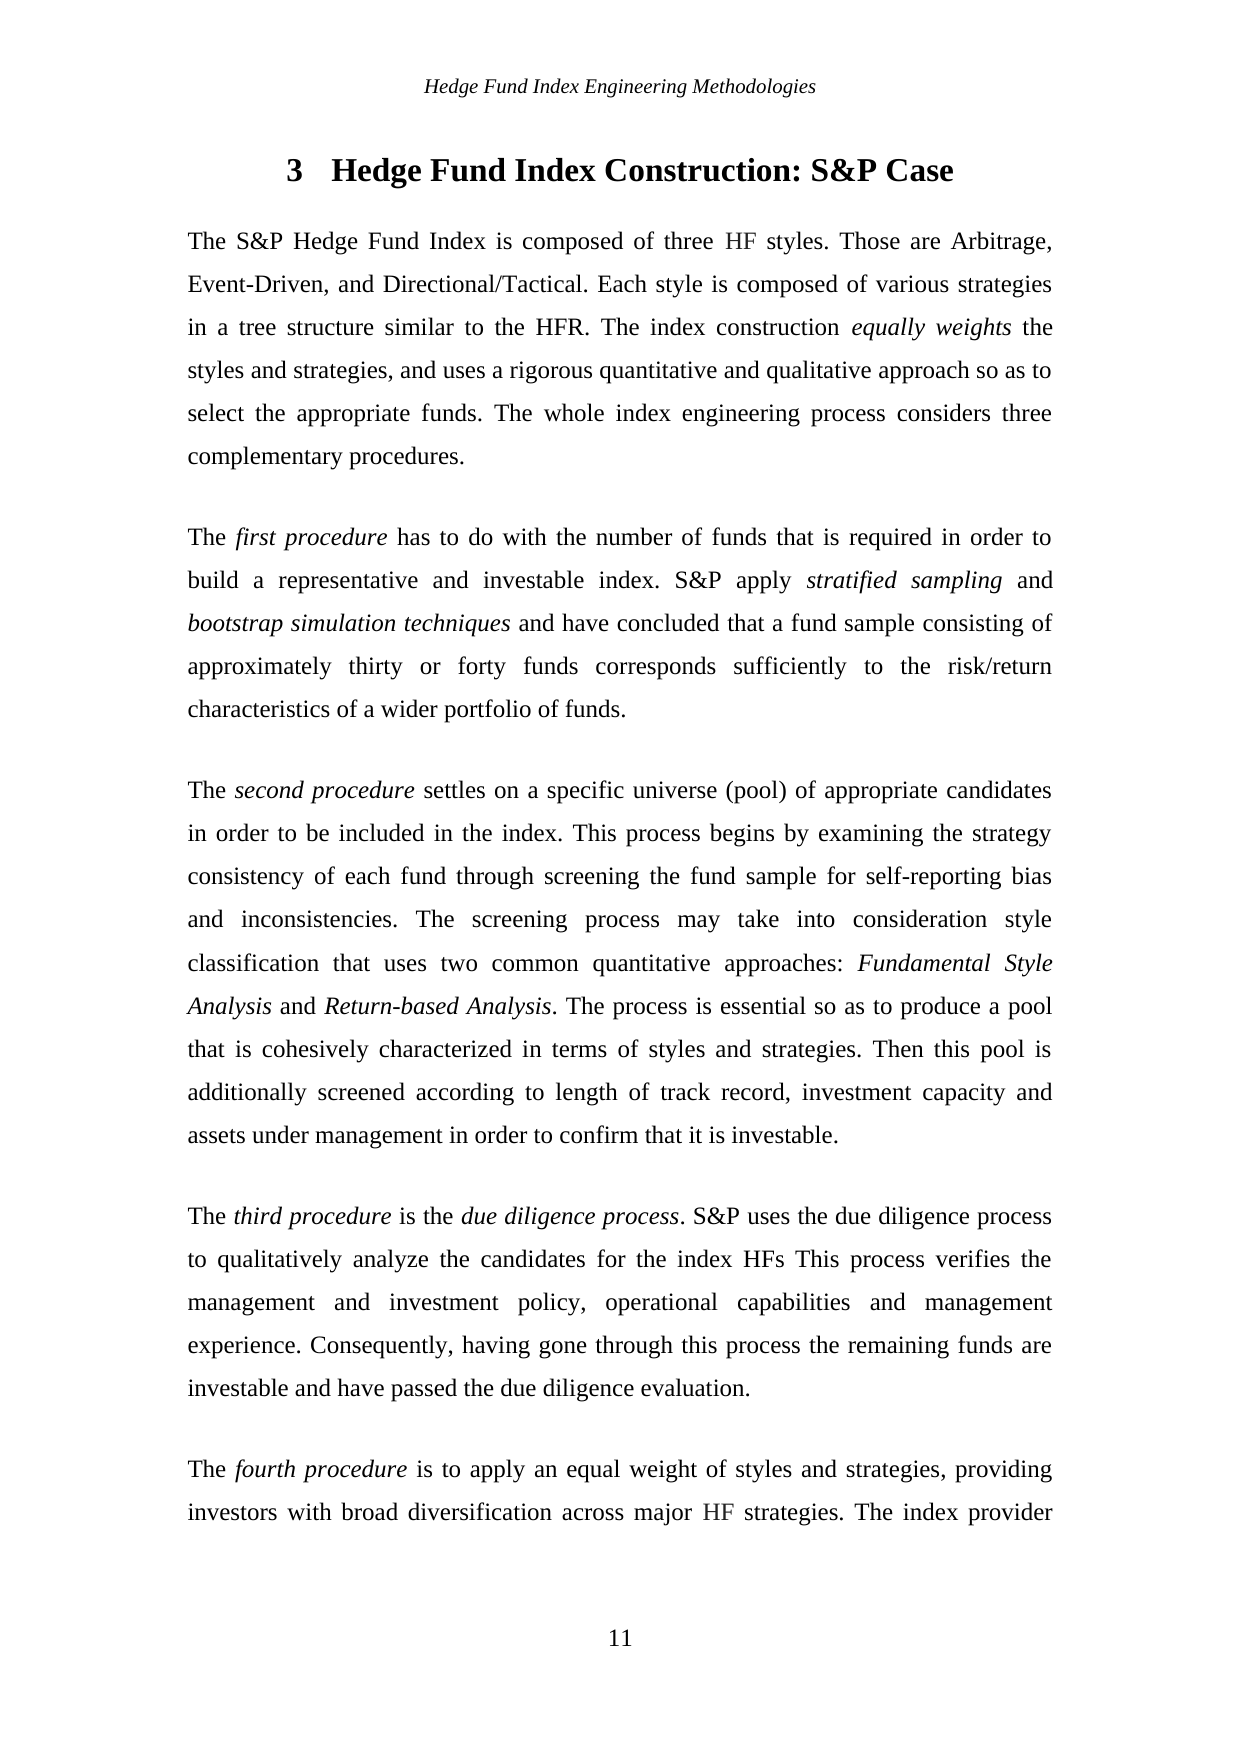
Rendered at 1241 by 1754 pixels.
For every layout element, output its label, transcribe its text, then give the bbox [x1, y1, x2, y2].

text The S&P Hedge Fund Index is composed of three HF styles. Those are Arbitrage, Event-Driven, and Directional/Tactical. Each style is composed of various strategies in a tree structure similar to the HFR. The index construction equally weights the styles and strategies, and uses a rigorous quantitative and qualitative approach so as to select the appropriate funds. The whole index engineering process considers three complementary procedures. [187, 226, 1053, 470]
text The first procedure has to do with the number of funds that is required in order to build a representative and investable index. S&P apply stratified sampling and bootstrap simulation techniques and have concluded that a fund sample consisting of approximately thirty or forty funds corresponds sufficiently to the risk/return characteristics of a wider portfolio of funds. [187, 522, 1053, 723]
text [187, 1454, 1053, 1526]
text The second procedure settles on a specific universe (pool) of appropriate candidates in order to be included in the index. This process begins by examining the strategy consistency of each fund through screening the fund sample for self-reporting bias and inconsistencies. The screening process may take into consideration style classification that uses two common quantitative approaches: Fundamental Style Analysis and Return-based Analysis. The process is essential so as to produce a pool that is cohesively characterized in terms of styles and strategies. Then this pool is additionally screened according to length of track record, investment capacity and assets under management in order to confirm that it is investable. [187, 775, 1053, 1149]
text The third procedure is the due diligence process. S&P uses the due diligence process to qualitatively analyze the candidates for the index HFs This process verifies the management and investment policy, operational capabilities and management experience. Consequently, having gone through this process the remaining funds are investable and have passed the due diligence evaluation. [187, 1201, 1053, 1402]
subtitle Hedge Fund Index Construction: S&P Case [187, 150, 1053, 188]
